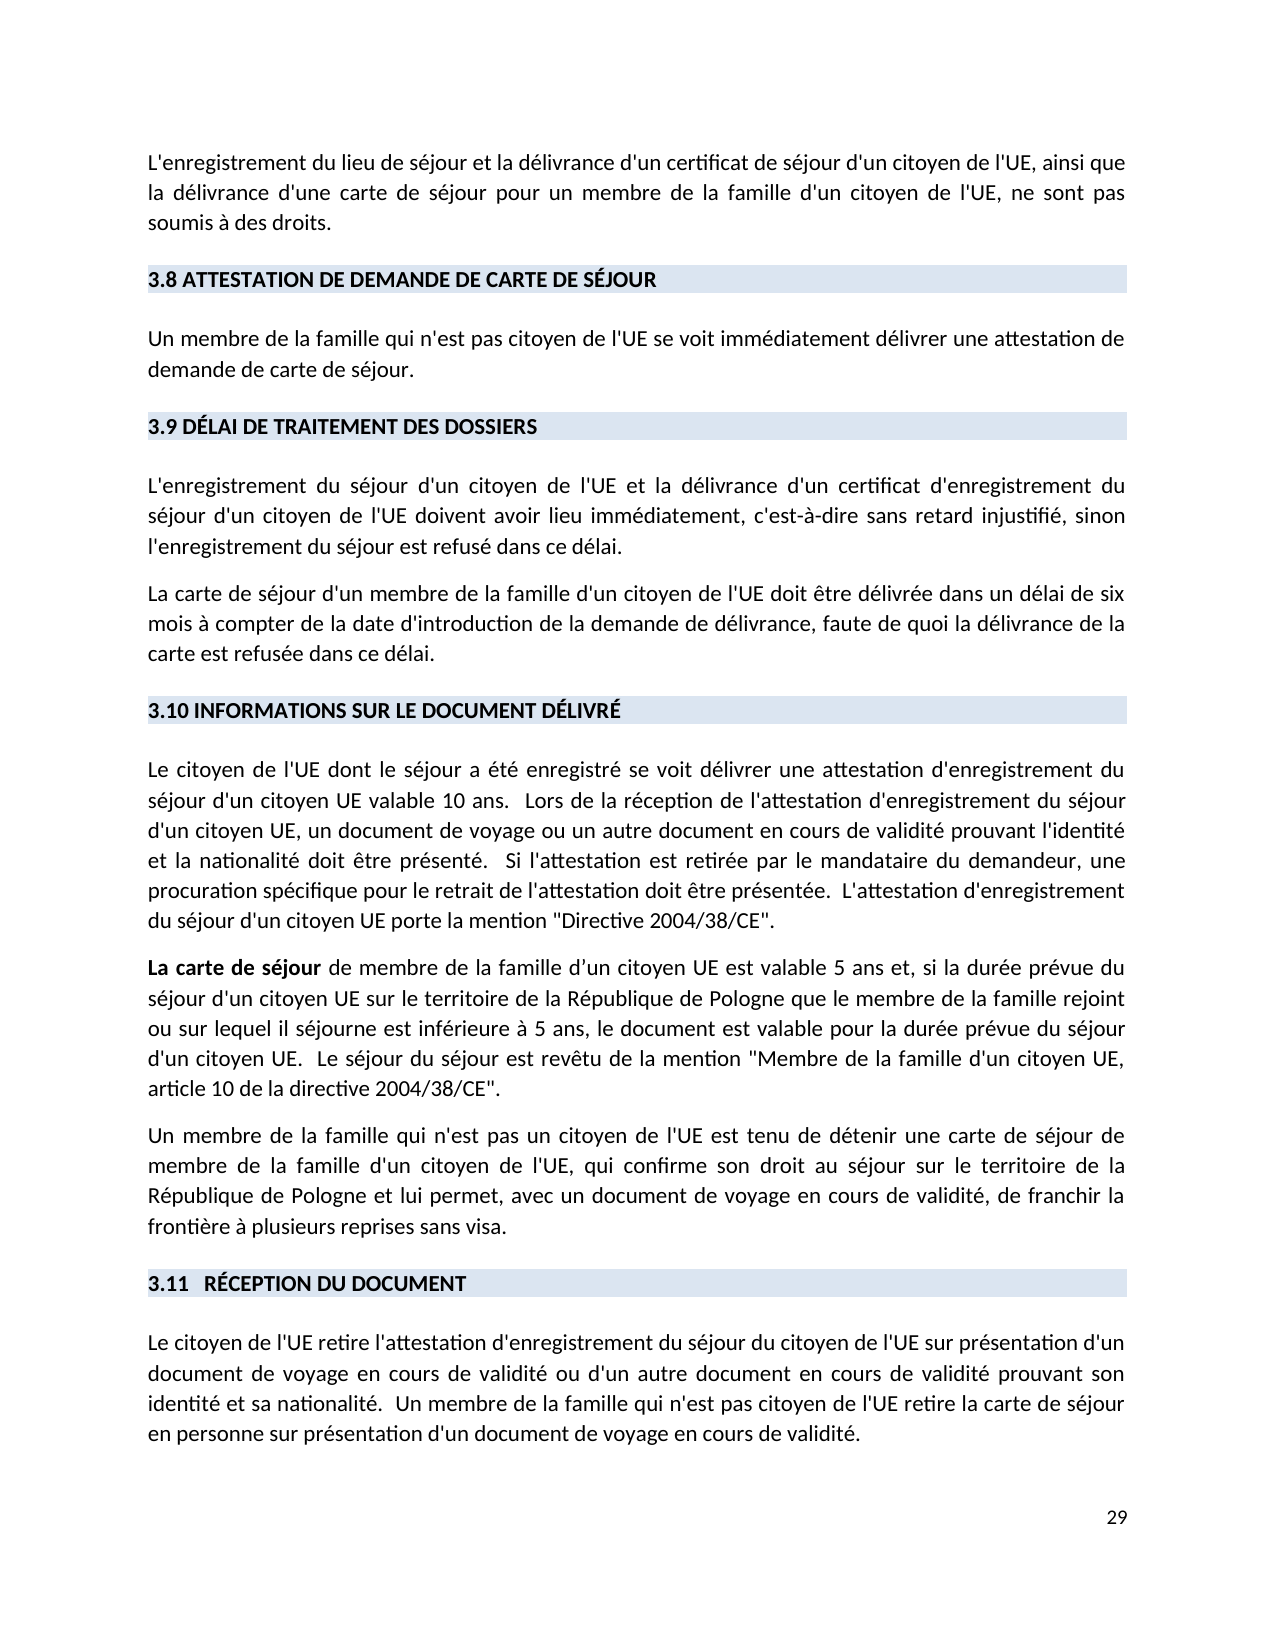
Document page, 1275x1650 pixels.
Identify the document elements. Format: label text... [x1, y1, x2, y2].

text La carte de séjour d'un membre de la famille d'un citoyen de l'UE doit être délivrée dans un délai de six mois à compter de la date d'introduction de la demande de délivrance, faute de quoi la délivrance de la carte est refusée dans ce délai. [148, 579, 1127, 667]
text La carte de séjour de membre de la famille d’un citoyen UE est valable 5 ans et, si la durée prévue du séjour d'un citoyen UE sur le territoire de la République de Pologne que le membre de la famille rejoint ou sur lequel il séjourne est inférieure à 5 ans, le document est valable pour la durée prévue du séjour d'un citoyen UE. Le séjour du séjour est revêtu de la mention "Membre de la famille d'un citoyen UE, article 10 de la directive 2004/38/CE". [148, 953, 1127, 1102]
text Un membre de la famille qui n'est pas citoyen de l'UE se voit immédiatement délivrer une attestation de demande de carte de séjour. [148, 324, 1127, 383]
text L'enregistrement du lieu de séjour et la délivrance d'un certificat de séjour d'un citoyen de l'UE, ainsi que la délivrance d'une carte de séjour pour un membre de la famille d'un citoyen de l'UE, ne sont pas soumis à des droits. [148, 148, 1127, 236]
text Le citoyen de l'UE retire l'attestation d'enregistrement du séjour du citoyen de l'UE sur présentation d'un document de voyage en cours de validité ou d'un autre document en cours de validité prouvant son identité et sa nationalité. Un membre de la famille qui n'est pas citoyen de l'UE retire la carte de séjour en personne sur présentation d'un document de voyage en cours de validité. [148, 1328, 1127, 1447]
text L'enregistrement du séjour d'un citoyen de l'UE et la délivrance d'un certificat d'enregistrement du séjour d'un citoyen de l'UE doivent avoir lieu immédiatement, c'est-à-dire sans retard injustifié, sinon l'enregistrement du séjour est refusé dans ce délai. [148, 471, 1127, 560]
list 3.9 DÉLAI DE TRAITEMENT DES DOSSIERS [148, 412, 1127, 440]
text Le citoyen de l'UE dont le séjour a été enregistré se voit délivrer une attestation d'enregistrement du séjour d'un citoyen UE valable 10 ans. Lors de la réception de l'attestation d'enregistrement du séjour d'un citoyen UE, un document de voyage ou un autre document en cours de validité prouvant l'identité et la nationalité doit être présenté. Si l'attestation est retirée par le mandataire du demandeur, une procuration spécifique pour le retrait de l'attestation doit être présentée. L'attestation d'enregistrement du séjour d'un citoyen UE porte la mention "Directive 2004/38/CE". [148, 756, 1127, 935]
text Un membre de la famille qui n'est pas un citoyen de l'UE est tenu de détenir une carte de séjour de membre de la famille d'un citoyen de l'UE, qui confirme son droit au séjour sur le territoire de la République de Pologne et lui permet, avec un document de voyage en cours de validité, de franchir la frontière à plusieurs reprises sans visa. [148, 1121, 1127, 1240]
list 3.11 RÉCEPTION DU DOCUMENT [148, 1269, 1127, 1297]
list 3.10 INFORMATIONS SUR LE DOCUMENT DÉLIVRÉ [148, 696, 1127, 724]
list 3.8 ATTESTATION DE DEMANDE DE CARTE DE SÉJOUR [148, 265, 1127, 293]
